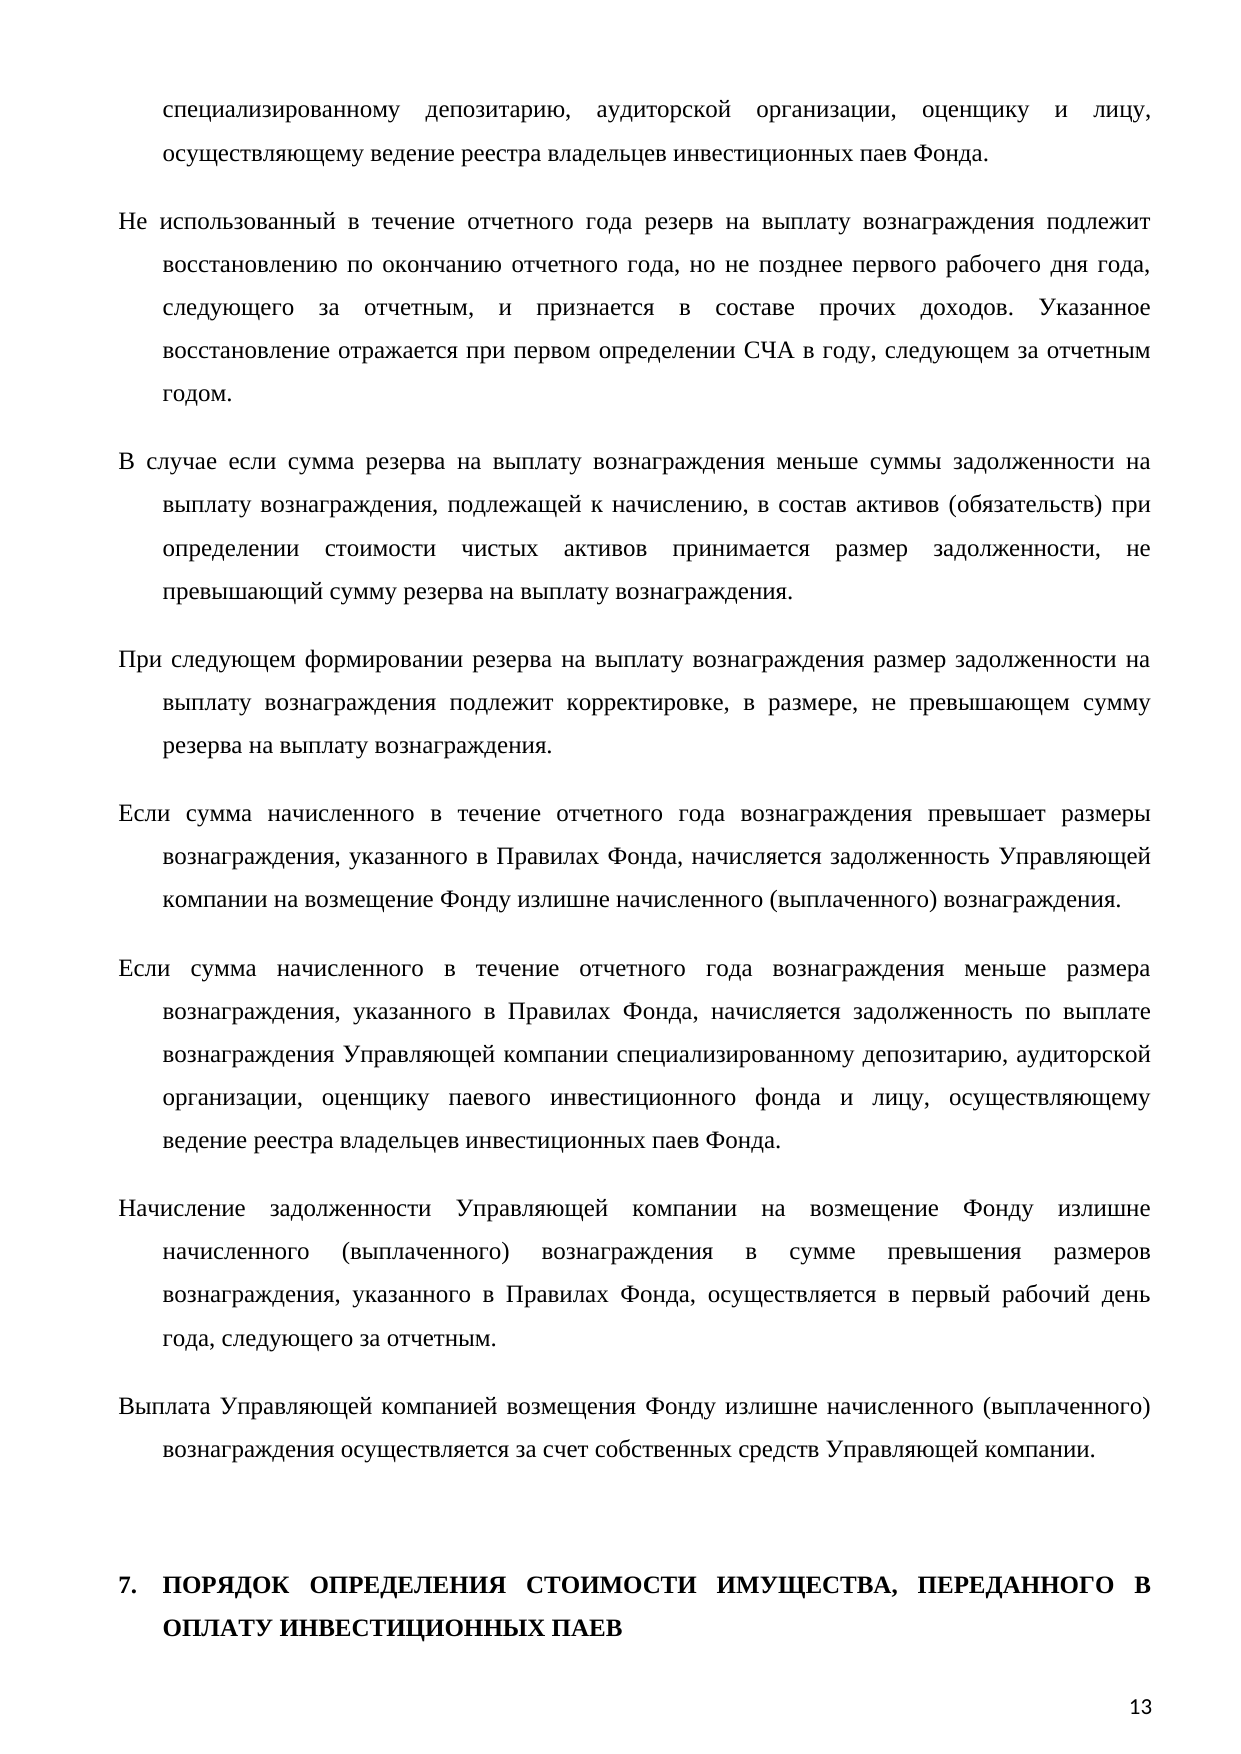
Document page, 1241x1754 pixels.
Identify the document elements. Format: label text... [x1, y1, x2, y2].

text Не использованный в течение отчетного года резерв на выплату вознаграждения подлежит восстановлению по окончанию отчетного года, но не позднее первого рабочего дня года, следующего за отчетным, и признается в составе прочих доходов. Указанное восстановление отражается при первом определении СЧА в году, следующем за отчетным годом. [118, 206, 1152, 407]
text Выплата Управляющей компанией возмещения Фонду излишне начисленного (выплаченного) вознаграждения осуществляется за счет собственных средств Управляющей компании. [118, 1391, 1152, 1463]
list ПОРЯДОК ОПРЕДЕЛЕНИЯ СТОИМОСТИ ИМУЩЕСТВА, ПЕРЕДАННОГО В ОПЛАТУ ИНВЕСТИЦИОННЫХ ПАЕВ [118, 1570, 1152, 1642]
text В случае если сумма резерва на выплату вознаграждения меньше суммы задолженности на выплату вознаграждения, подлежащей к начислению, в состав активов (обязательств) при определении стоимости чистых активов принимается размер задолженности, не превышающий сумму резерва на выплату вознаграждения. [118, 446, 1152, 604]
text Если сумма начисленного в течение отчетного года вознаграждения меньше размера вознаграждения, указанного в Правилах Фонда, начисляется задолженность по выплате вознаграждения Управляющей компании специализированному депозитарию, аудиторской организации, оценщику паевого инвестиционного фонда и лицу, осуществляющему ведение реестра владельцев инвестиционных паев Фонда. [118, 953, 1152, 1154]
text Начисление задолженности Управляющей компании на возмещение Фонду излишне начисленного (выплаченного) вознаграждения в сумме превышения размеров вознаграждения, указанного в Правилах Фонда, осуществляется в первый рабочий день года, следующего за отчетным. [118, 1193, 1152, 1351]
text Если сумма начисленного в течение отчетного года вознаграждения превышает размеры вознаграждения, указанного в Правилах Фонда, начисляется задолженность Управляющей компании на возмещение Фонду излишне начисленного (выплаченного) вознаграждения. [118, 798, 1152, 913]
text При следующем формировании резерва на выплату вознаграждения размер задолженности на выплату вознаграждения подлежит корректировке, в размере, не превышающем сумму резерва на выплату вознаграждения. [118, 644, 1152, 759]
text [118, 94, 1152, 166]
